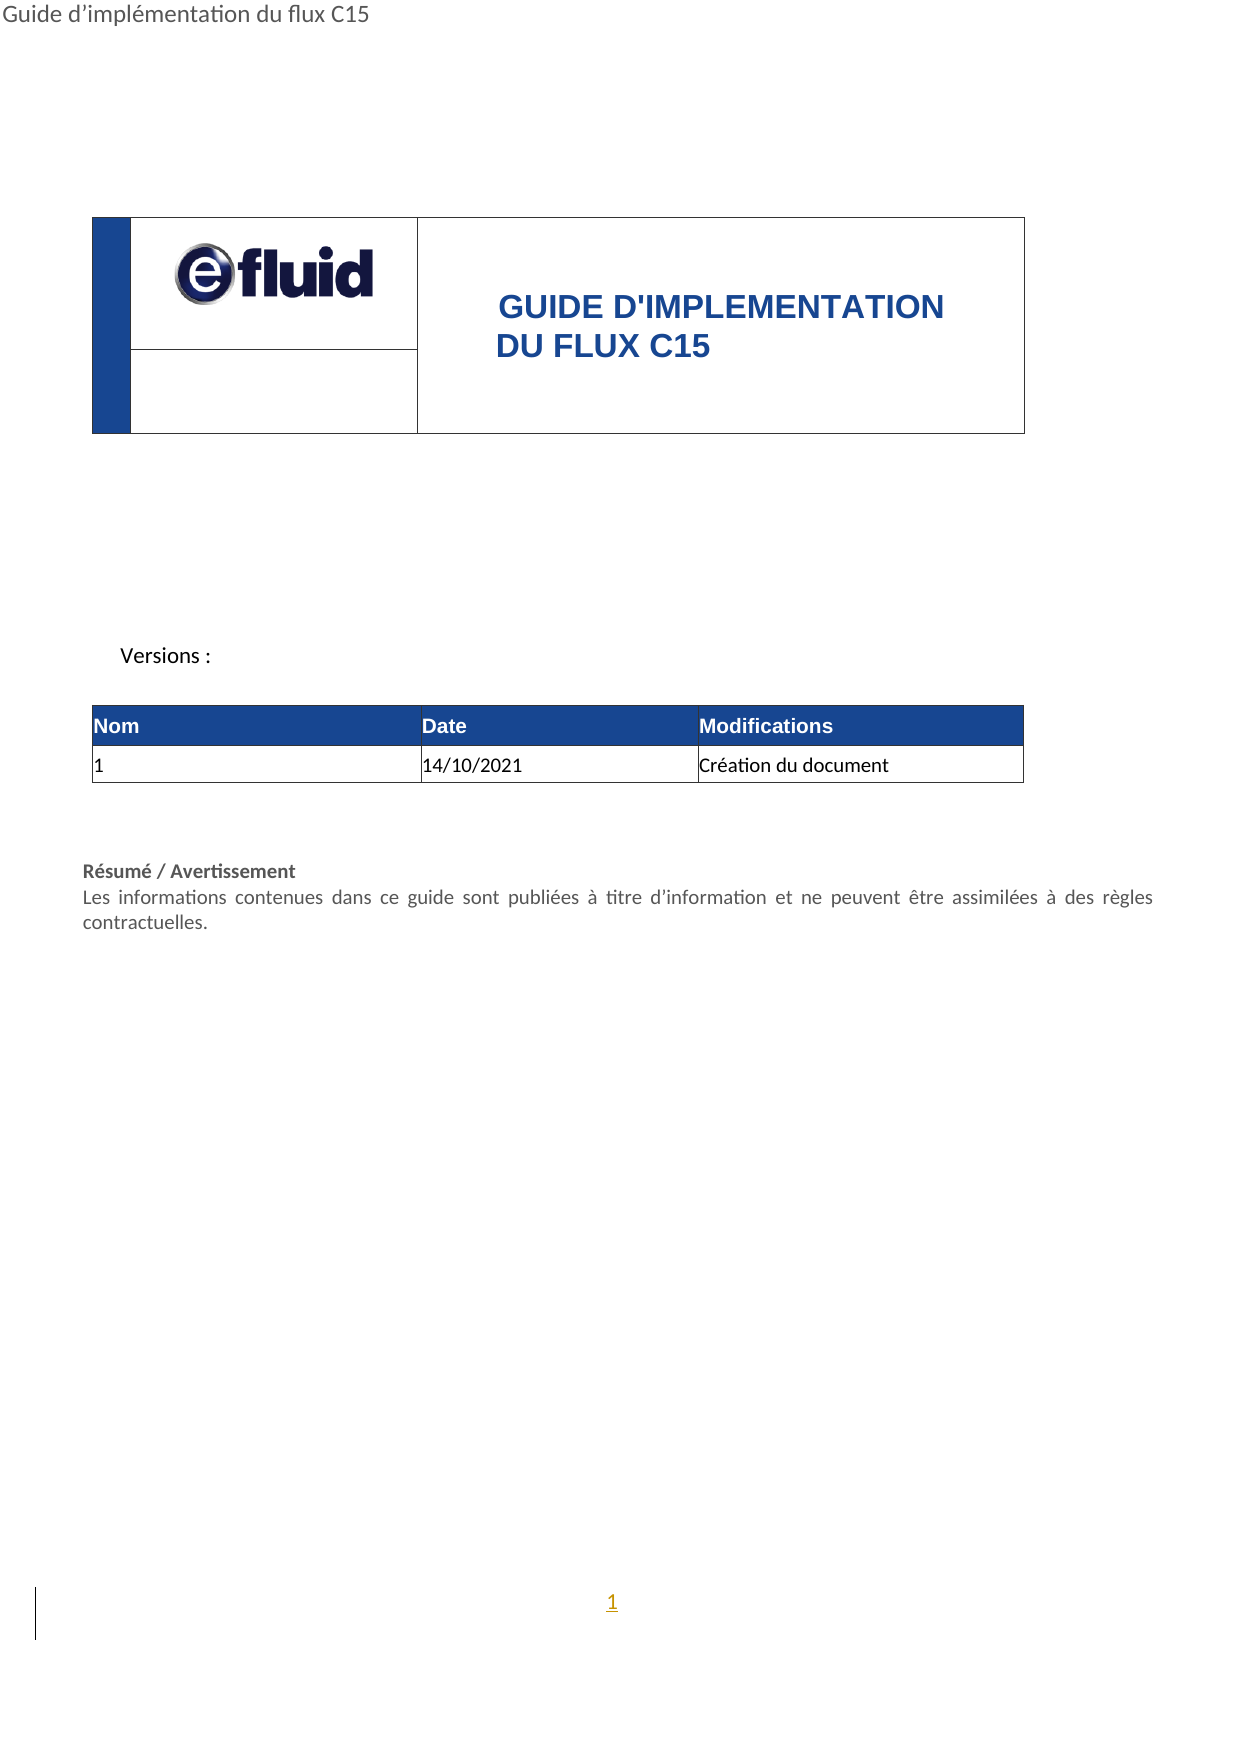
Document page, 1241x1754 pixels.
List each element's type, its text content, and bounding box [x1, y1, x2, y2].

table_cell 1 [93, 746, 421, 782]
subtitle Résumé / Avertissement [83, 859, 1173, 884]
table_header Date [422, 706, 698, 745]
table_header GUIDE D'IMPLEMENTATION DU FLUX C15 [418, 218, 1024, 433]
table_header Modifications [699, 706, 1023, 745]
table_header [131, 218, 417, 348]
table_cell Création du document [699, 746, 1023, 782]
table_header [93, 218, 130, 433]
table_header Nom [93, 706, 421, 745]
table_cell [131, 350, 417, 433]
text Les informations contenues dans ce guide sont publiées à titre d’information et ne peuvent être assimilées à des règles contractuelles. [83, 884, 1173, 935]
subtitle Versions : [120, 641, 1173, 669]
picture [174, 243, 373, 305]
table_cell 14/10/2021 [422, 746, 698, 782]
